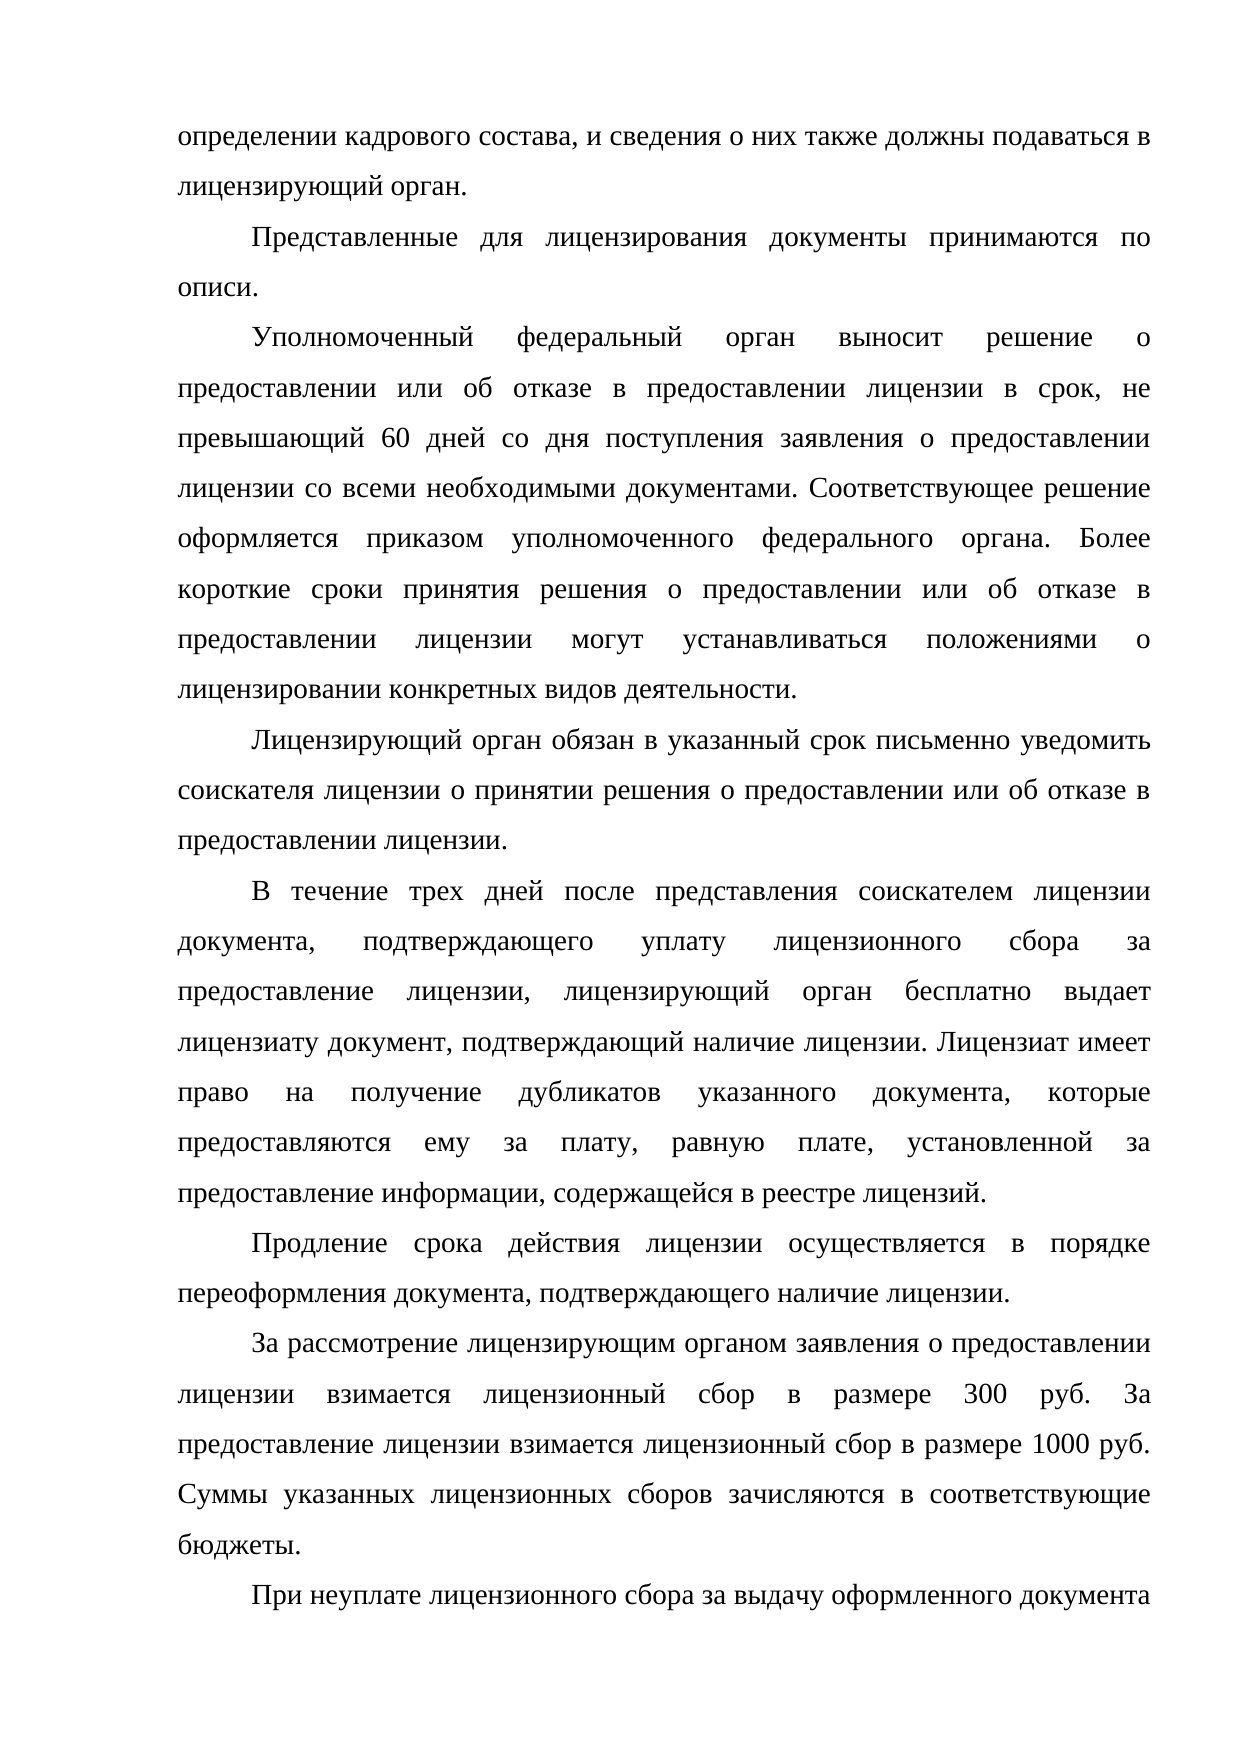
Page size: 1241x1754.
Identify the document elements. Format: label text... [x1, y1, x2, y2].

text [177, 1577, 1152, 1611]
text Продление срока действия лицензии осуществляется в порядке переоформления документа, подтверждающего наличие лицензии. [177, 1225, 1152, 1309]
text Представленные для лицензирования документы принимаются по описи. [177, 219, 1152, 303]
text За рассмотрение лицензирующим органом заявления о предоставлении лицензии взимается лицензионный сбор в размере 300 руб. За предоставление лицензии взимается лицензионный сбор в размере 1000 руб. Суммы указанных лицензионных сборов зачисляются в соответствующие бюджеты. [177, 1326, 1152, 1560]
text Уполномоченный федеральный орган выносит решение о предоставлении или об отказе в предоставлении лицензии в срок, не превышающий 60 дней со дня поступления заявления о предоставлении лицензии со всеми необходимыми документами. Соответствующее решение оформляется приказом уполномоченного федерального органа. Более короткие сроки принятия решения о предоставлении или об отказе в предоставлении лицензии могут устанавливаться положениями о лицензировании конкретных видов деятельности. [177, 319, 1152, 705]
text Лицензирующий орган обязан в указанный срок письменно уведомить соискателя лицензии о принятии решения о предоставлении или об отказе в предоставлении лицензии. [177, 722, 1152, 856]
text В течение трех дней после представления соискателем лицензии документа, подтверждающего уплату лицензионного сбора за предоставление лицензии, лицензирующий орган бесплатно выдает лицензиату документ, подтверждающий наличие лицензии. Лицензиат имеет право на получение дубликатов указанного документа, которые предоставляются ему за плату, равную плате, установленной за предоставление информации, содержащейся в реестре лицензий. [177, 873, 1152, 1208]
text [177, 118, 1152, 202]
